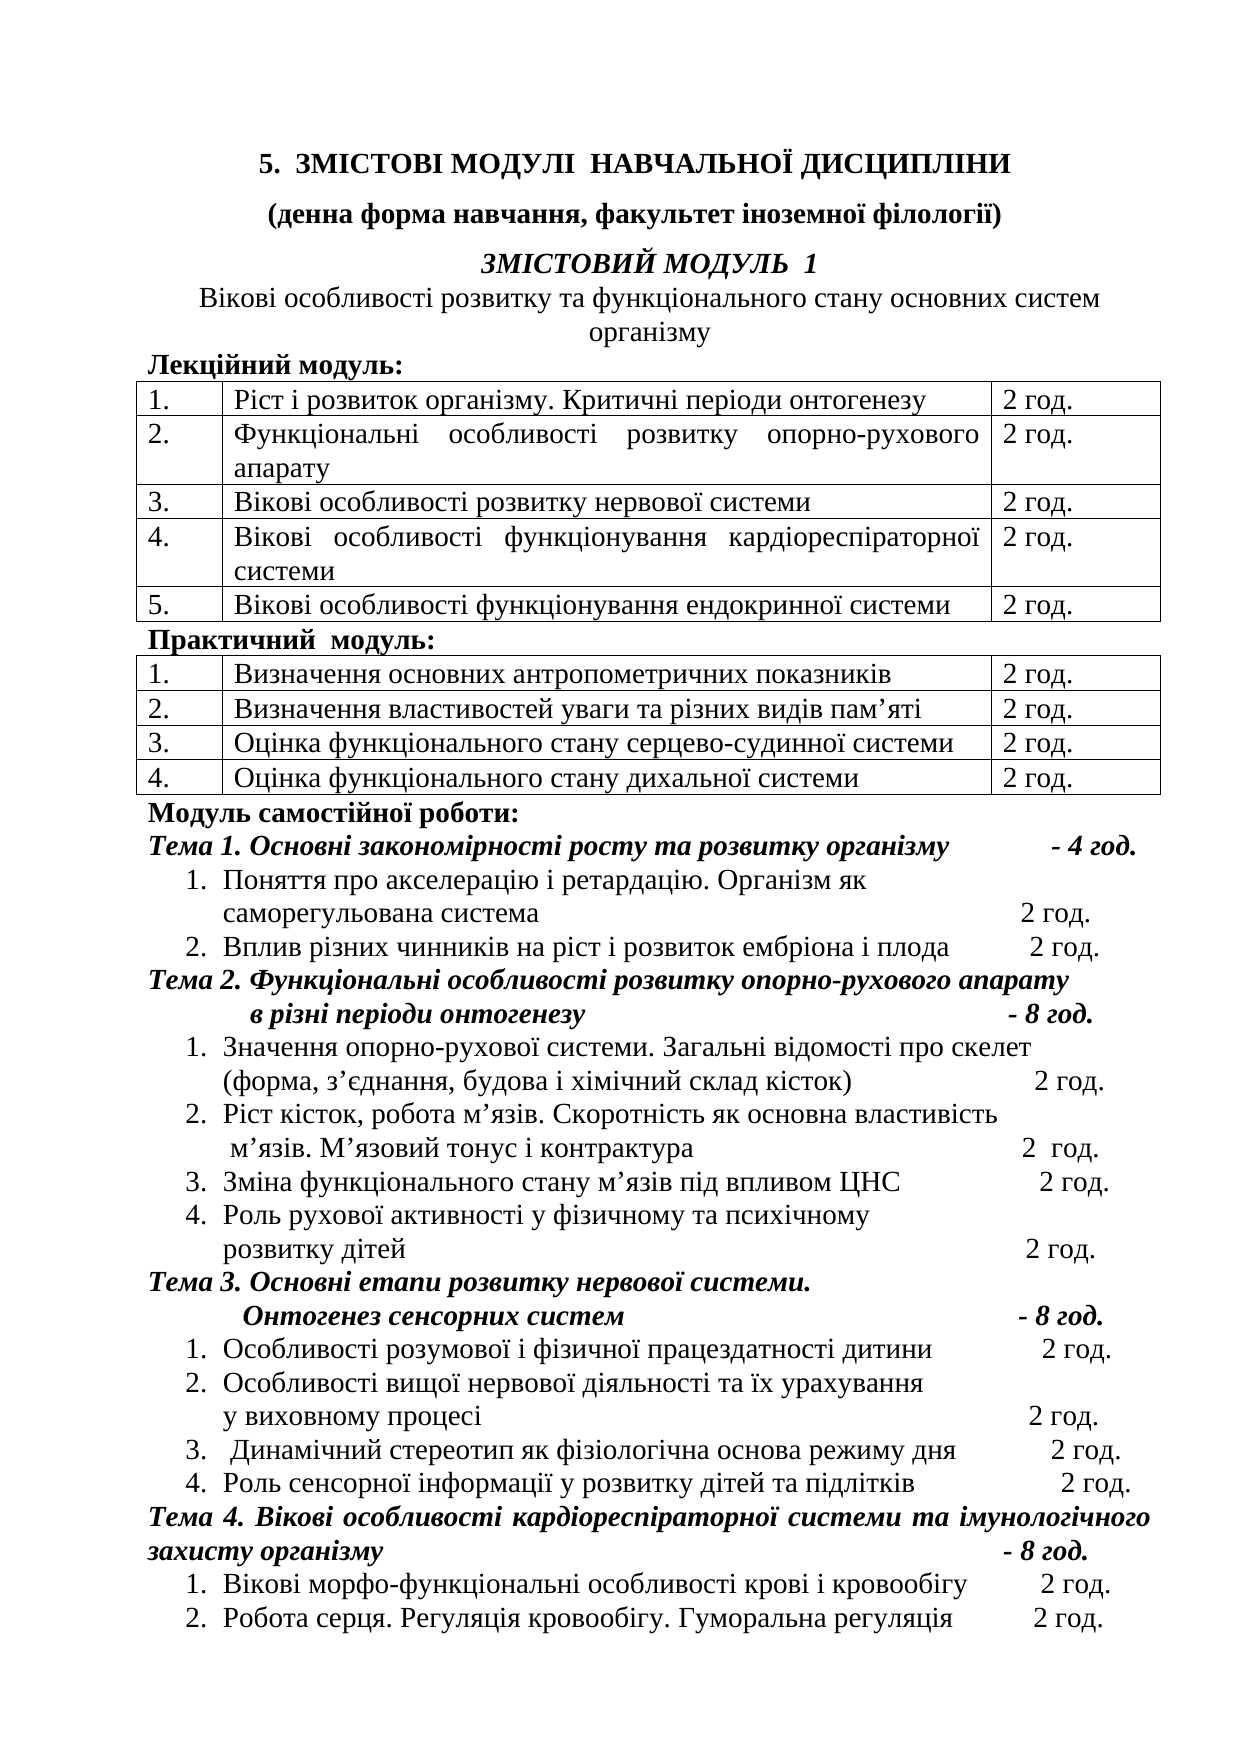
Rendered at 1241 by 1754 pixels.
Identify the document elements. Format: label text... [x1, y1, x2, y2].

text Модуль самостійної роботи: [148, 795, 1152, 828]
table_cell 2. [137, 691, 222, 724]
list Роль сенсорної інформації у розвитку дітей та підлітків 2 год. [185, 1466, 1152, 1499]
list у виховному процесі 2 год. [223, 1398, 1152, 1432]
text в різні періоди онтогенезу - 8 год. [148, 996, 1152, 1029]
table_cell Вікові особливості функціонування кардіореспіраторної системи [223, 519, 991, 586]
list (форма, з’єднання, будова і хімічний склад кісток) 2 год. [223, 1063, 1152, 1097]
list Зміна функціонального стану м’язів під впливом ЦНС 2 год. [185, 1164, 1152, 1197]
list Робота серця. Регуляція кровообігу. Гуморальна регуляція 2 год. [185, 1600, 1152, 1633]
table_cell 2 год. [992, 416, 1160, 483]
table_cell Вікові особливості розвитку нервової системи [223, 485, 991, 518]
text Лекційний модуль: [148, 347, 1152, 381]
table_cell 5. [137, 587, 222, 621]
list Особливості розумової і фізичної працездатності дитини 2 год. [185, 1331, 1152, 1365]
table_cell Визначення властивостей уваги та різних видів пам’яті [223, 691, 991, 724]
table_cell 2 год. [992, 691, 1160, 724]
list Вплив різних чинників на ріст і розвиток ембріона і плода 2 год. [185, 929, 1152, 962]
table_cell 4. [137, 760, 222, 794]
table_cell Оцінка функціонального стану дихальної системи [223, 760, 991, 794]
list м’язів. М’язовий тонус і контрактура 2 год. [223, 1130, 1152, 1164]
table_cell 2 год. [992, 519, 1160, 586]
table_header 1. [137, 382, 222, 415]
list Ріст кісток, робота м’язів. Скоротність як основна властивість [185, 1097, 1152, 1130]
table_header 1. [137, 656, 222, 690]
table_cell 2 год. [992, 485, 1160, 518]
list Значення опорно-рухової системи. Загальні відомості про скелет [185, 1029, 1152, 1063]
table_cell 4. [137, 519, 222, 586]
text 5. ЗМІСТОВІ МОДУЛІ НАВЧАЛЬНОЇ ДИСЦИПЛІНИ [118, 146, 1152, 179]
text Тема 4. Вікові особливості кардіореспіраторної системи та імунологічного захисту організму - 8 год. [148, 1499, 1152, 1566]
text Вікові особливості розвитку та функціонального стану основних систем організму [148, 280, 1152, 347]
list Динамічний стереотип як фізіологічна основа режиму дня 2 год. [185, 1432, 1152, 1466]
text Онтогенез сенсорних систем - 8 год. [148, 1298, 1152, 1331]
table_header 2 год. [992, 656, 1160, 690]
list розвитку дітей 2 год. [223, 1231, 1152, 1264]
list Особливості вищої нервової діяльності та їх урахування [185, 1365, 1152, 1398]
list саморегульована система 2 год. [223, 895, 1152, 929]
table_cell 2 год. [992, 726, 1160, 759]
text ЗМІСТОВИЙ МОДУЛЬ 1 [148, 247, 1152, 280]
table_header Визначення основних антропометричних показників [223, 656, 991, 690]
list Роль рухової активності у фізичному та психічному [185, 1197, 1152, 1231]
text Тема 3. Основні етапи розвитку нервової системи. [148, 1264, 1152, 1298]
table_cell Функціональні особливості розвитку опорно-рухового апарату [223, 416, 991, 483]
table_header 2 год. [992, 382, 1160, 415]
table_cell Вікові особливості функціонування ендокринної системи [223, 587, 991, 621]
list Вікові морфо-функціональні особливості крові і кровообігу 2 год. [185, 1566, 1152, 1600]
table_cell 2 год. [992, 760, 1160, 794]
text Практичний модуль: [148, 622, 1152, 655]
text Тема 1. Основні закономірності росту та розвитку організму - 4 год. [148, 828, 1152, 862]
text Тема 2. Функціональні особливості розвитку опорно-рухового апарату [148, 962, 1152, 996]
table_cell 2. [137, 416, 222, 483]
list Поняття про акселерацію і ретардацію. Організм як [185, 862, 1152, 895]
table_cell 3. [137, 485, 222, 518]
table_cell Оцінка функціонального стану серцево-судинної системи [223, 726, 991, 759]
table_cell 2 год. [992, 587, 1160, 621]
table_header Ріст і розвиток організму. Критичні періоди онтогенезу [223, 382, 991, 415]
text (денна форма навчання, факультет іноземної філології) [118, 196, 1152, 230]
table_cell 3. [137, 726, 222, 759]
